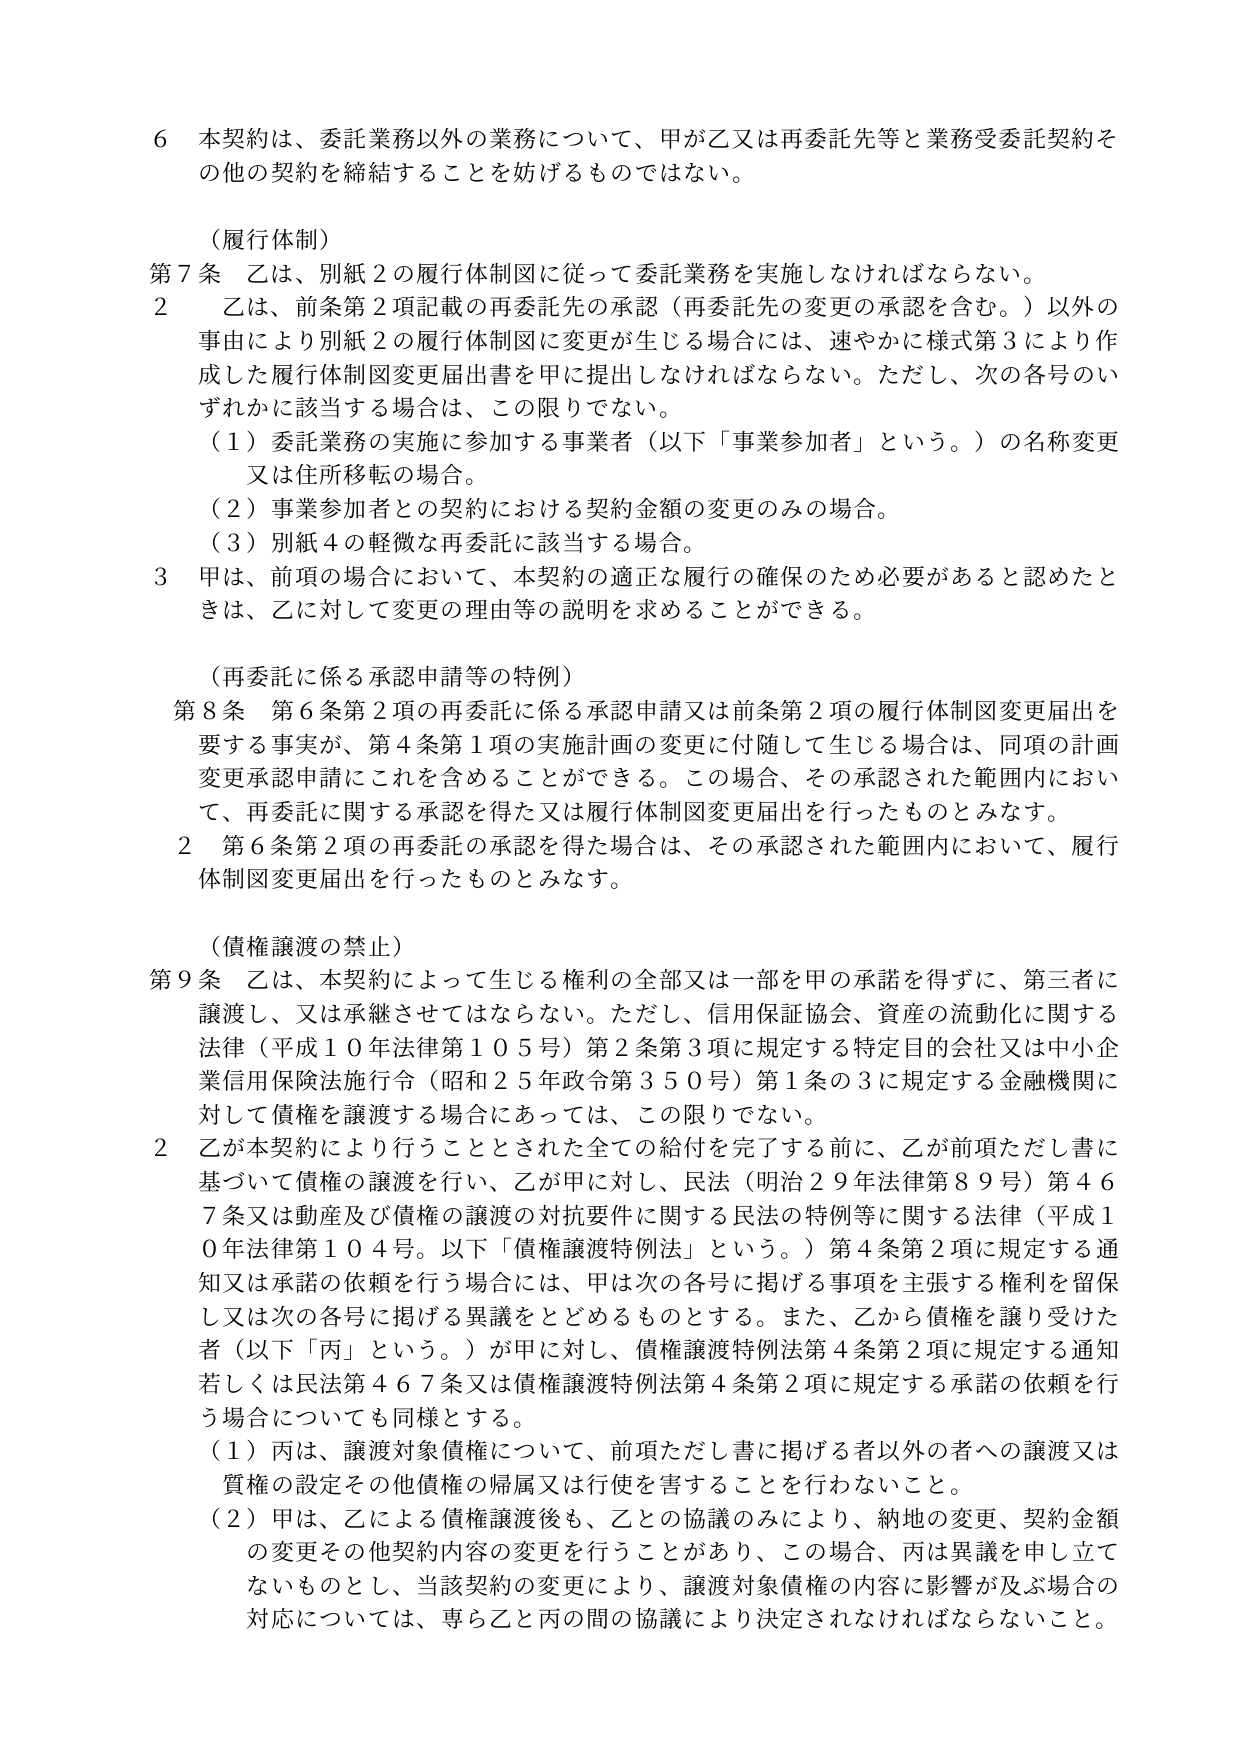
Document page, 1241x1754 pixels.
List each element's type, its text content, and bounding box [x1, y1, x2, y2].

text （２）事業参加者との契約における契約金額の変更のみの場合。 [149, 491, 1120, 524]
text （３）別紙４の軽微な再委託に該当する場合。 [149, 524, 1120, 558]
text 第８条 第６条第２項の再委託に係る承認申請又は前条第２項の履行体制図変更届出を要する事実が、第４条第１項の実施計画の変更に付随して生じる場合は、同項の計画変更承認申請にこれを含めることができる。この場合、その承認された範囲内において、再委託に関する承認を得た又は履行体制図変更届出を行ったものとみなす。 [153, 693, 1120, 827]
text （１）丙は、譲渡対象債権について、前項ただし書に掲げる者以外の者への譲渡又は質権の設定その他債権の帰属又は行使を害することを行わないこと。 [174, 1433, 1120, 1500]
text ２ 乙は、前条第２項記載の再委託先の承認（再委託先の変更の承認を含む。）以外の事由により別紙２の履行体制図に変更が生じる場合には、速やかに様式第３により作成した履行体制図変更届出書を甲に提出しなければならない。ただし、次の各号のいずれかに該当する場合は、この限りでない。 [149, 289, 1120, 424]
text （２）甲は、乙による債権譲渡後も、乙との協議のみにより、納地の変更、契約金額の変更その他契約内容の変更を行うことがあり、この場合、丙は異議を申し立てないものとし、当該契約の変更により、譲渡対象債権の内容に影響が及ぶ場合の対応については、専ら乙と丙の間の協議により決定されなければならないこと。 [174, 1500, 1120, 1635]
text ３ 甲は、前項の場合において、本契約の適正な履行の確保のため必要があると認めたときは、乙に対して変更の理由等の説明を求めることができる。 [149, 558, 1120, 626]
text 第９条 乙は、本契約によって生じる権利の全部又は一部を甲の承諾を得ずに、第三者に譲渡し、又は承継させてはならない。ただし、信用保証協会、資産の流動化に関する法律（平成１０年法律第１０５号）第２条第３項に規定する特定目的会社又は中小企業信用保険法施行令（昭和２５年政令第３５０号）第１条の３に規定する金融機関に対して債権を譲渡する場合にあっては、この限りでない。 [149, 962, 1120, 1130]
text 第７条 乙は、別紙２の履行体制図に従って委託業務を実施しなければならない。 [149, 255, 1120, 289]
text （再委託に係る承認申請等の特例） [153, 659, 1120, 693]
text ２ 乙が本契約により行うこととされた全ての給付を完了する前に、乙が前項ただし書に基づいて債権の譲渡を行い、乙が甲に対し、民法（明治２９年法律第８９号）第４６７条又は動産及び債権の譲渡の対抗要件に関する民法の特例等に関する法律（平成１０年法律第１０４号。以下「債権譲渡特例法」という。）第４条第２項に規定する通知又は承諾の依頼を行う場合には、甲は次の各号に掲げる事項を主張する権利を留保し又は次の各号に掲げる異議をとどめるものとする。また、乙から債権を譲り受けた者（以下「丙」という。）が甲に対し、債権譲渡特例法第４条第２項に規定する通知若しくは民法第４６７条又は債権譲渡特例法第４条第２項に規定する承諾の依頼を行う場合についても同様とする。 [149, 1130, 1120, 1433]
text （履行体制） [149, 222, 1120, 255]
text （１）委託業務の実施に参加する事業者（以下「事業参加者」という。）の名称変更又は住所移転の場合。 [174, 424, 1120, 491]
text （債権譲渡の禁止） [149, 928, 1120, 962]
text ２ 第６条第２項の再委託の承認を得た場合は、その承認された範囲内において、履行体制図変更届出を行ったものとみなす。 [153, 827, 1120, 895]
text ６ 本契約は、委託業務以外の業務について、甲が乙又は再委託先等と業務受委託契約その他の契約を締結することを妨げるものではない。 [149, 121, 1120, 188]
